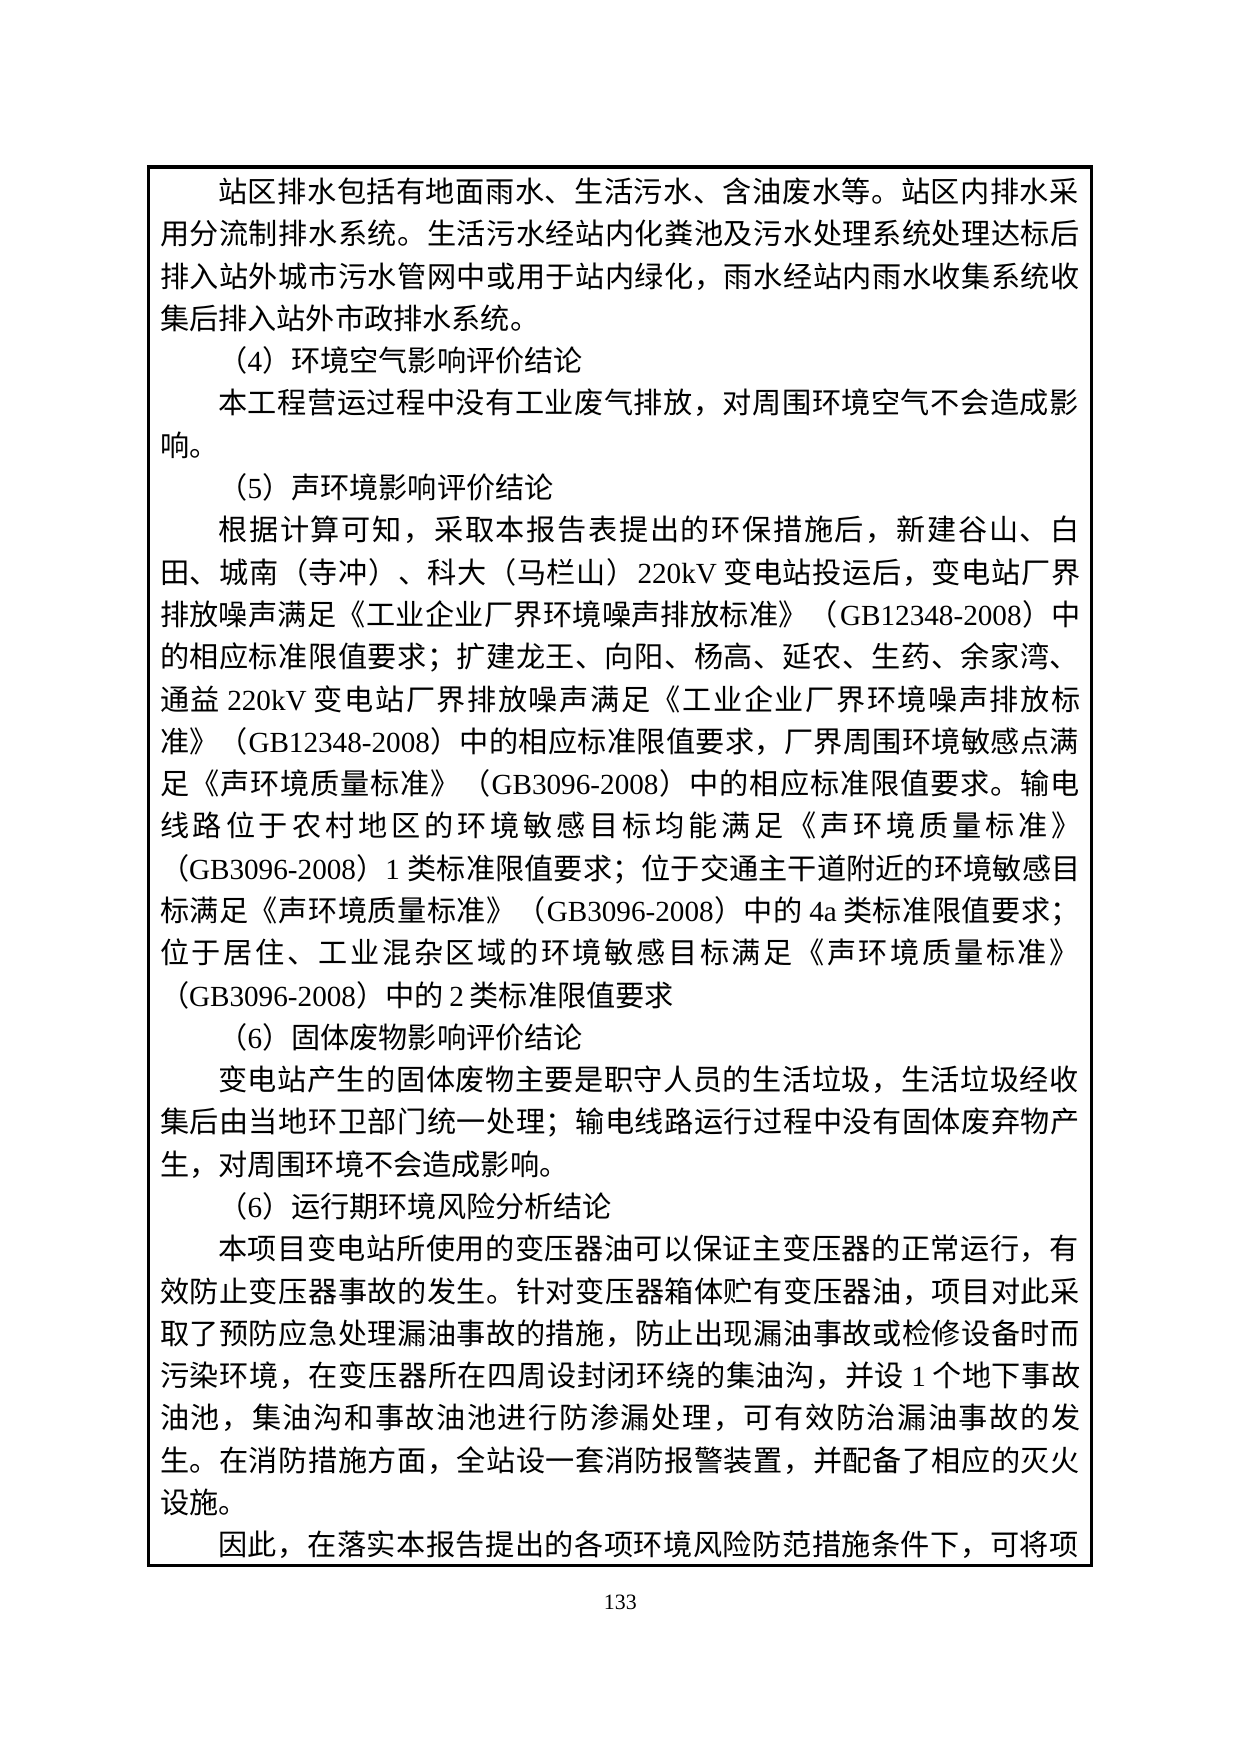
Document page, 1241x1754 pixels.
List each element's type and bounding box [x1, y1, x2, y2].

table_header [150, 169, 1090, 1564]
